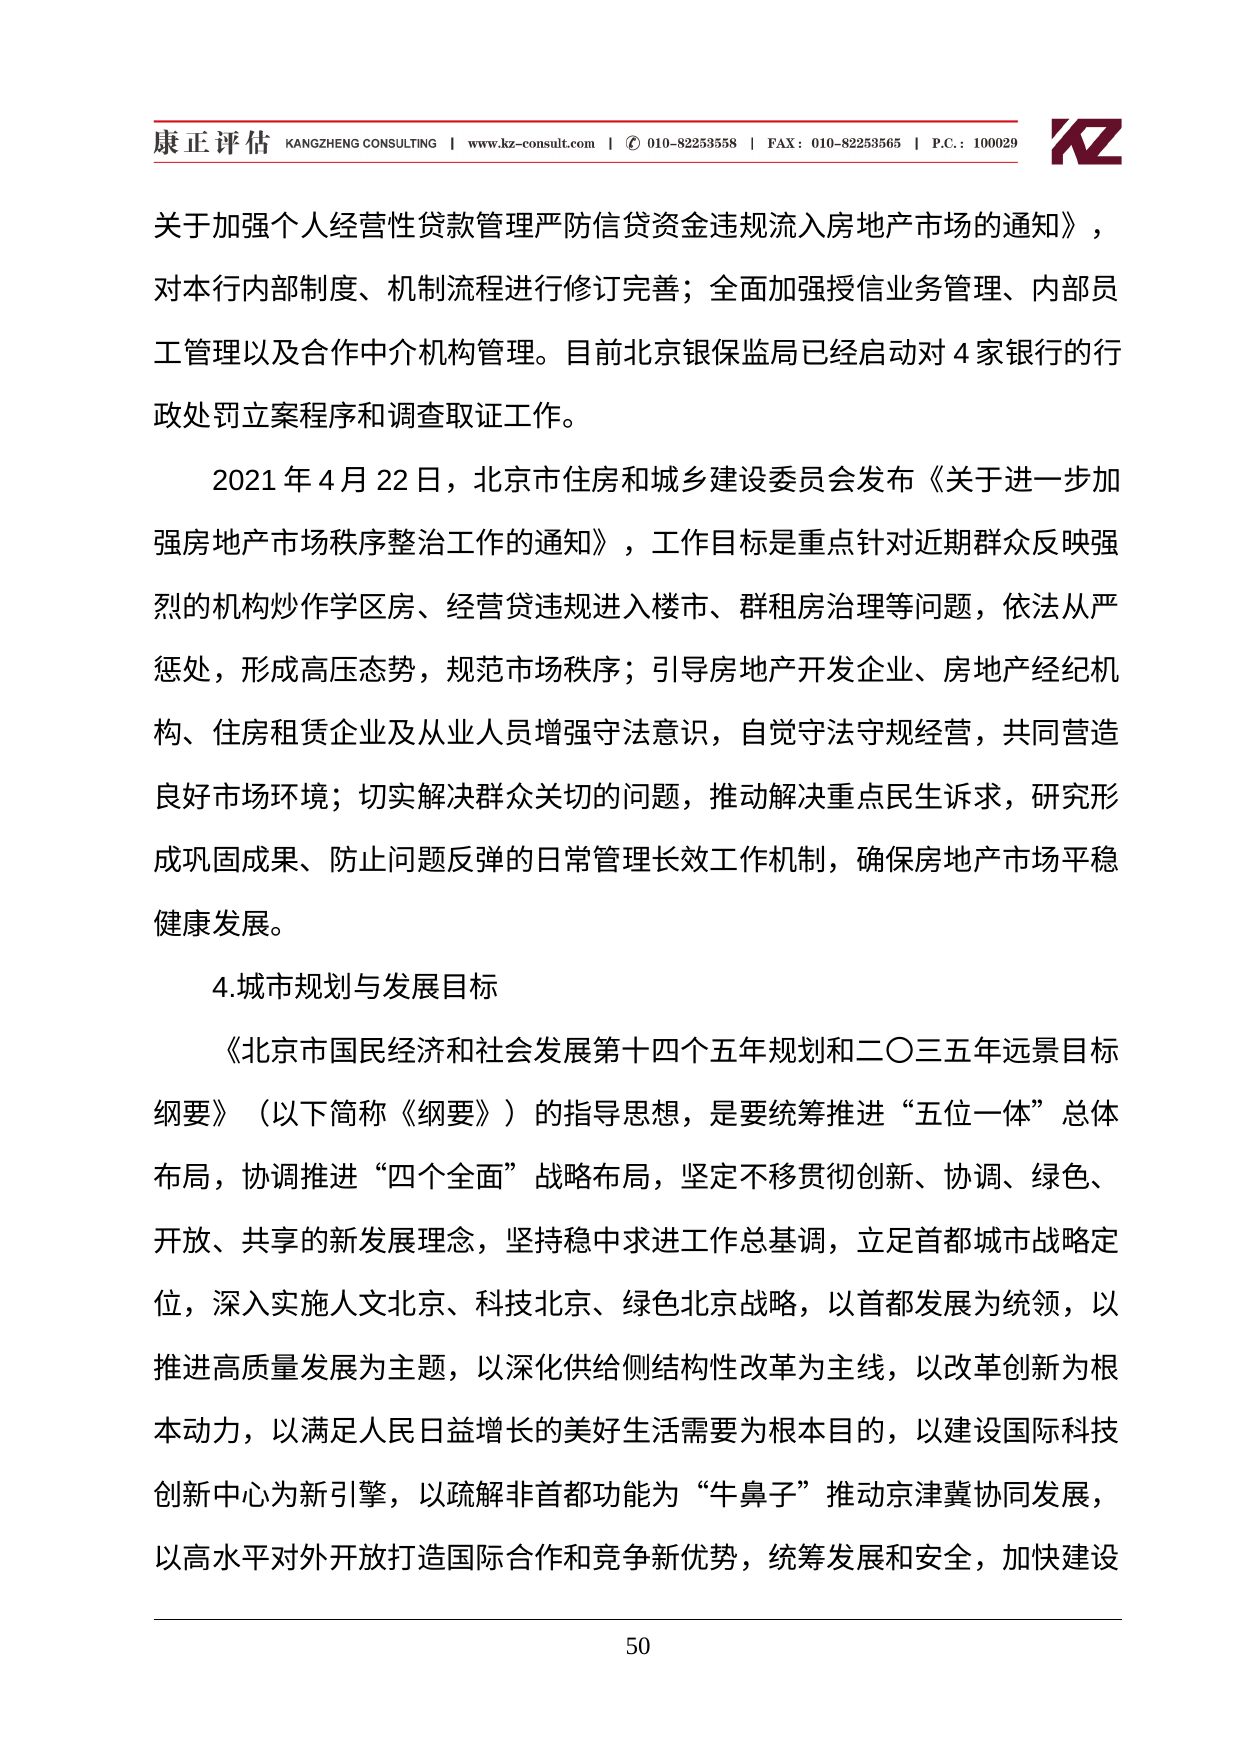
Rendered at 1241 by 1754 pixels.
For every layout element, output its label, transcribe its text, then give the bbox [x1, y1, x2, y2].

picture [153, 118, 1122, 165]
text 4.城市规划与发展目标 [153, 964, 1122, 1006]
text 2021年4月22日，北京市住房和城乡建设委员会发布《关于进一步加强房地产市场秩序整治工作的通知》，工作目标是重点针对近期群众反映强烈的机构炒作学区房、经营贷违规进入楼市、群租房治理等问题，依法从严惩处，形成高压态势，规范市场秩序；引导房地产开发企业、房地产经纪机构、住房租赁企业及从业人员增强守法意识，自觉守法守规经营，共同营造良好市场环境；切实解决群众关切的问题，推动解决重点民生诉求，研究形成巩固成果、防止问题反弹的日常管理长效工作机制，确保房地产市场平稳健康发展。 [153, 456, 1122, 943]
